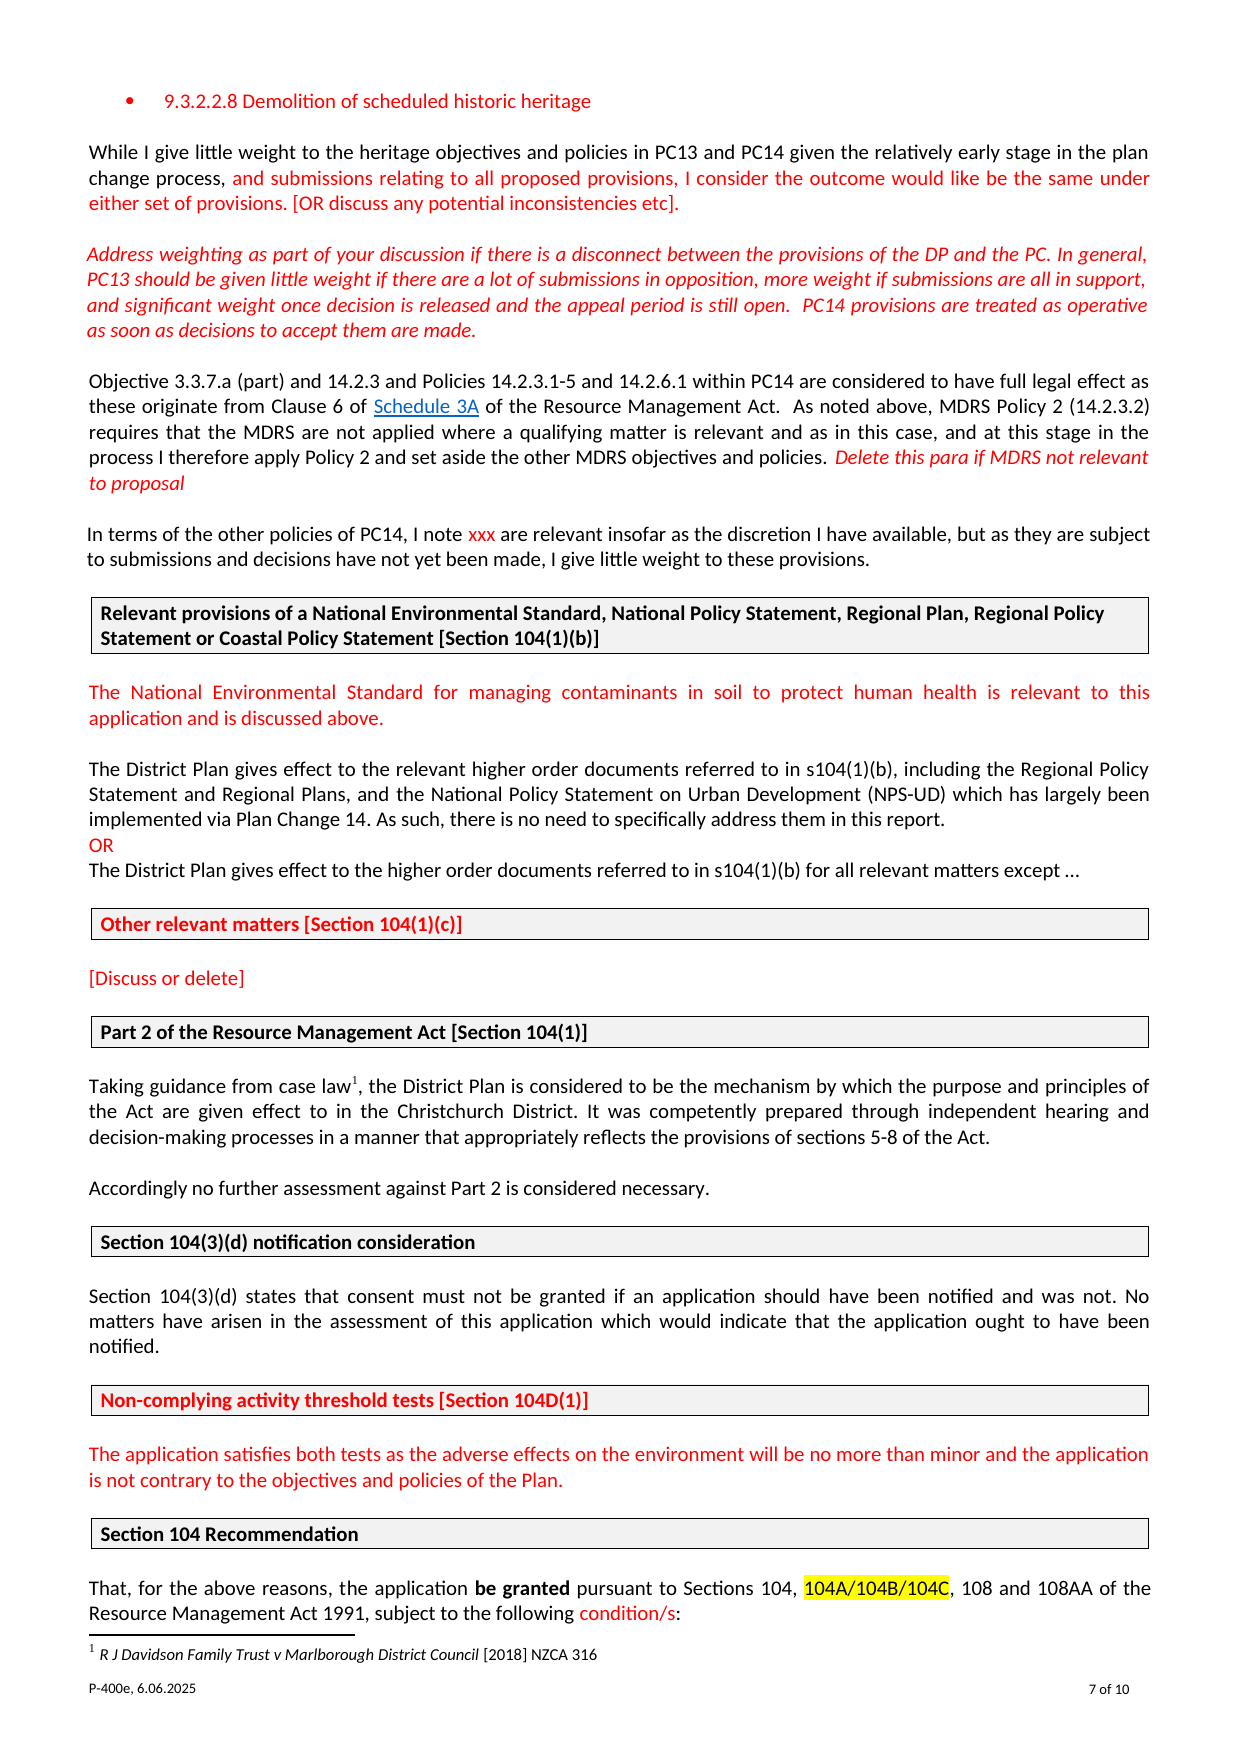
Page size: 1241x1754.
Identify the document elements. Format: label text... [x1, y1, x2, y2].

text While I give little weight to the heritage objectives and policies in PC13 and PC14 given the relatively early stage in the plan change process, and submissions relating to all proposed provisions, I consider the outcome would like be the same under either set of provisions. [OR discuss any potential inconsistencies etc]. [89, 139, 1152, 216]
text Objective 3.3.7.a (part) and 14.2.3 and Policies 14.2.3.1-5 and 14.2.6.1 within PC14 are considered to have full legal effect as these originate from Clause 6 of Schedule 3A of the Resource Management Act. As noted above, MDRS Policy 2 (14.2.3.2) requires that the MDRS are not applied where a qualifying matter is relevant and as in this case, and at this stage in the process I therefore apply Policy 2 and set aside the other MDRS objectives and policies. Delete this para if MDRS not relevant to proposal [89, 368, 1152, 495]
list 9.3.2.2.8 Demolition of scheduled historic heritage [126, 89, 1152, 114]
text [Discuss or delete] [89, 965, 1152, 991]
text The National Environmental Standard for managing contaminants in soil to protect human health is relevant to this application and is discussed above. [89, 679, 1152, 730]
text Accordingly no further assessment against Part 2 is considered necessary. [89, 1175, 1152, 1200]
subtitle Section 104(3)(d) notification consideration [92, 1227, 1148, 1256]
text Address weighting as part of your discussion if there is a disconnect between the provisions of the DP and the PC. In general, PC13 should be given little weight if there are a lot of submissions in opposition, more weight if submissions are all in support, and significant weight once decision is released and the appeal period is still open. PC14 provisions are treated as operative as soon as decisions to accept them are made. [87, 241, 1152, 343]
subtitle Section 104 Recommendation [92, 1519, 1148, 1548]
text The District Plan gives effect to the higher order documents referred to in s104(1)(b) for all relevant matters except … [89, 857, 1152, 883]
text Taking guidance from case law, the District Plan is considered to be the mechanism by which the purpose and principles of the Act are given effect to in the Christchurch District. It was competently prepared through independent hearing and decision-making processes in a manner that appropriately reflects the provisions of sections 5-8 of the Act. [89, 1073, 1152, 1149]
text The District Plan gives effect to the relevant higher order documents referred to in s104(1)(b), including the Regional Policy Statement and Regional Plans, and the National Policy Statement on Urban Development (NPS-UD) which has largely been implemented via Plan Change 14. As such, there is no need to specifically address them in this report. [89, 756, 1152, 832]
text OR [89, 832, 1152, 857]
subtitle Relevant provisions of a National Environmental Standard, National Policy Statement, Regional Plan, Regional Policy Statement or Coastal Policy Statement [Section 104(1)(b)] [92, 598, 1148, 653]
text The application satisfies both tests as the adverse effects on the environment will be no more than minor and the application is not contrary to the objectives and policies of the Plan. [89, 1442, 1152, 1492]
subtitle Other relevant matters [Section 104(1)(c)] [92, 909, 1148, 939]
text In terms of the other policies of PC14, I note xxx are relevant insofar as the discretion I have available, but as they are subject to submissions and decisions have not yet been made, I give little weight to these provisions. [87, 521, 1152, 572]
text That, for the above reasons, the application be granted pursuant to Sections 104, 104A/104B/104C, 108 and 108AA of the Resource Management Act 1991, subject to the following condition/s: [89, 1575, 1152, 1626]
text Section 104(3)(d) states that consent must not be granted if an application should have been notified and was not. No matters have arisen in the assessment of this application which would indicate that the application ought to have been notified. [89, 1283, 1152, 1359]
subtitle Part 2 of the Resource Management Act [Section 104(1)] [92, 1017, 1148, 1047]
subtitle Non-complying activity threshold tests [Section 104D(1)] [92, 1386, 1148, 1415]
